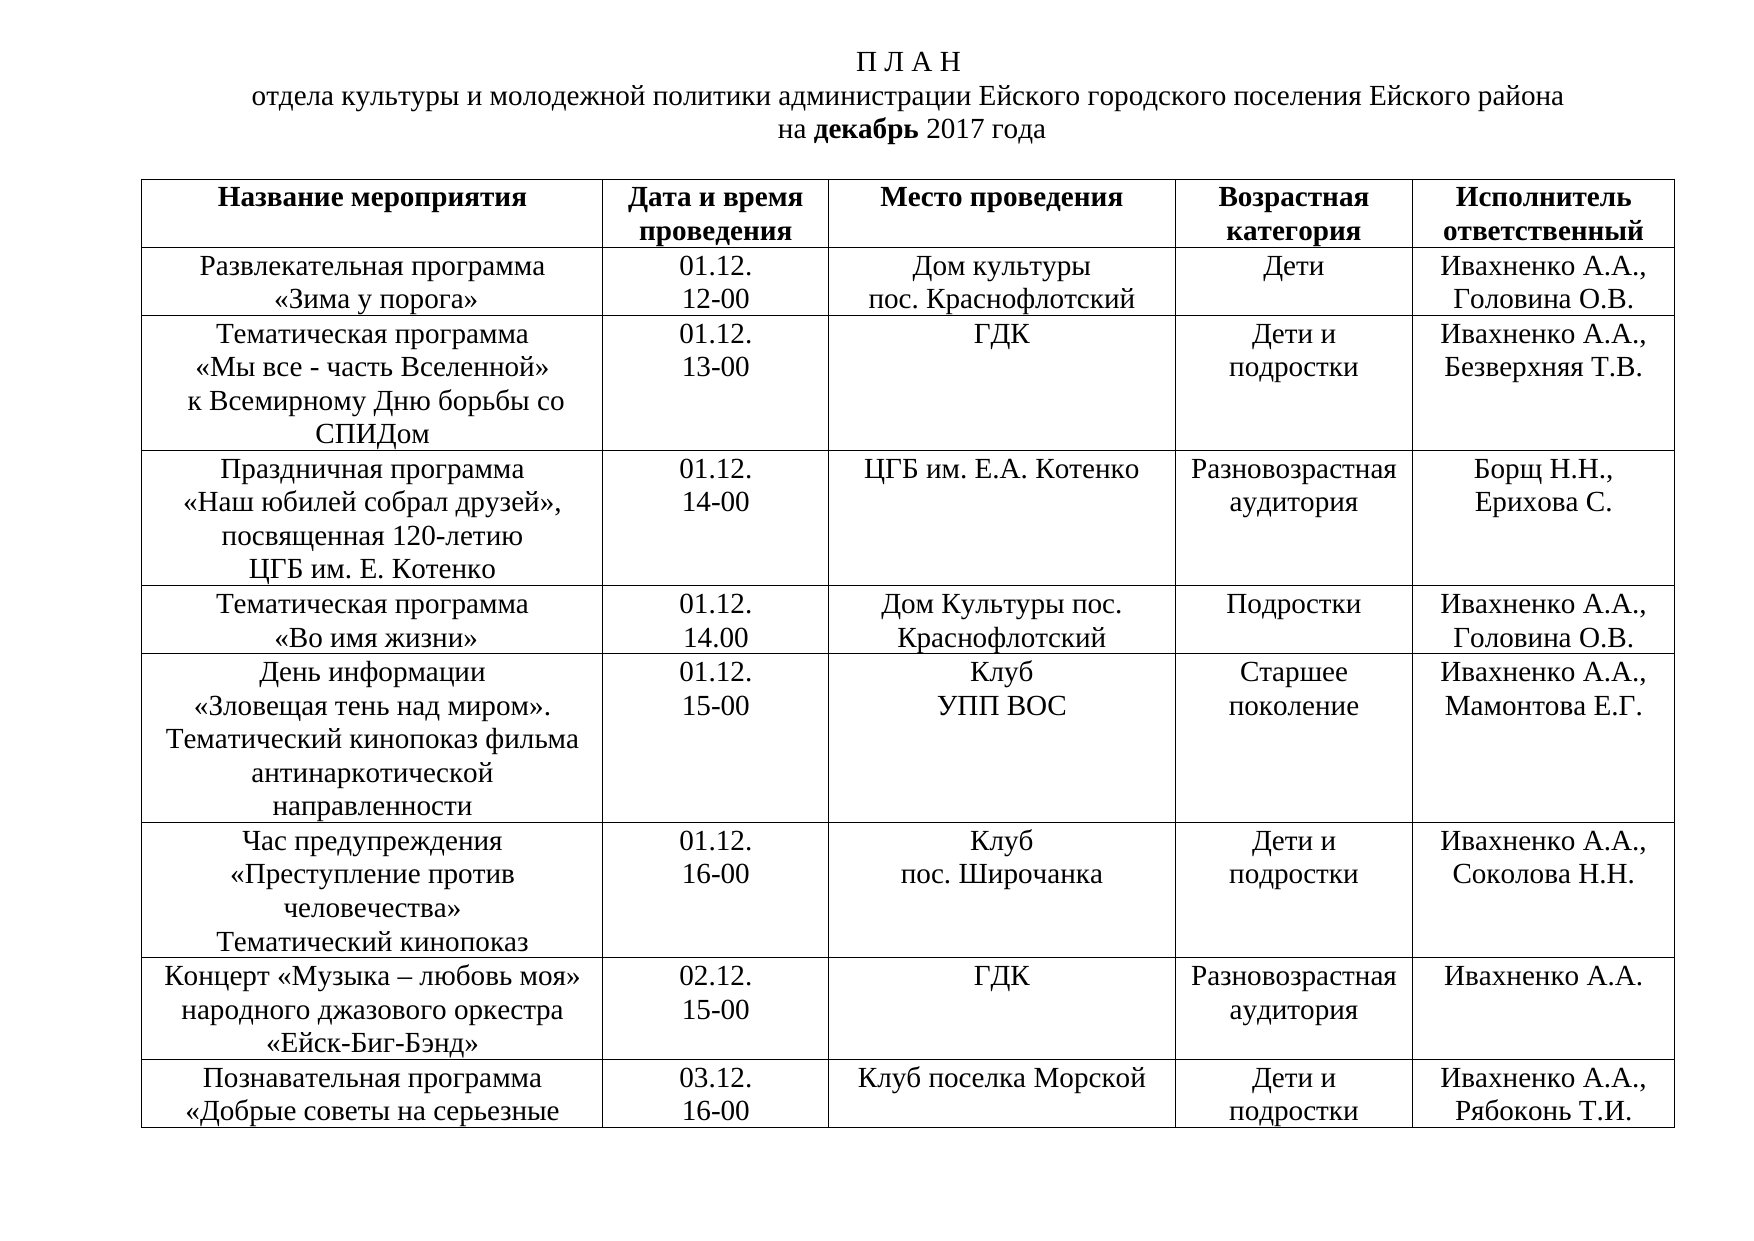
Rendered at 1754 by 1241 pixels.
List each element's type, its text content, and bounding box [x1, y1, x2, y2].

table_cell Дети и подростки [1176, 823, 1412, 957]
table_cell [829, 1060, 1175, 1127]
table_header Название мероприятия [142, 180, 602, 247]
table_cell Разновозрастная аудитория [1176, 958, 1412, 1059]
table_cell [1413, 1060, 1674, 1127]
table_cell 01.12. 15-00 [603, 654, 828, 822]
table_cell Старшее поколение [1176, 654, 1412, 822]
text на декабрь 2017 года [118, 111, 1698, 145]
table_cell Ивахненко А.А., Головина О.В. [1413, 586, 1674, 653]
table_cell Дети [1176, 248, 1412, 315]
table_cell ЦГБ им. Е.А. Котенко [829, 451, 1175, 585]
table_cell Ивахненко А.А., Головина О.В. [1413, 248, 1674, 315]
table_cell Развлекательная программа «Зима у порога» [142, 248, 602, 315]
table_cell Праздничная программа «Наш юбилей собрал друзей», посвященная 120-летию ЦГБ им. Е. Котенко [142, 451, 602, 585]
text П Л А Н [118, 44, 1698, 78]
table_cell Час предупреждения «Преступление против человечества» Тематический кинопоказ [142, 823, 602, 957]
table_cell Концерт «Музыка – любовь моя» народного джазового оркестра «Ейск-Биг-Бэнд» [142, 958, 602, 1059]
table_cell Тематическая программа «Мы все - часть Вселенной» к Всемирному Дню борьбы со СПИДом [142, 316, 602, 450]
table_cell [142, 1060, 602, 1127]
table_cell 01.12. 12-00 [603, 248, 828, 315]
table_cell 01.12. 16-00 [603, 823, 828, 957]
table_cell Дом Культуры пос. Краснофлотский [829, 586, 1175, 653]
table_cell Ивахненко А.А., Соколова Н.Н. [1413, 823, 1674, 957]
table_cell 02.12. 15-00 [603, 958, 828, 1059]
table_cell Ивахненко А.А. [1413, 958, 1674, 1059]
table_cell Подростки [1176, 586, 1412, 653]
table_cell Клуб пос. Широчанка [829, 823, 1175, 957]
table_cell Борщ Н.Н., Ерихова С. [1413, 451, 1674, 585]
table_cell Дом культуры пос. Краснофлотский [829, 248, 1175, 315]
table_cell Ивахненко А.А., Мамонтова Е.Г. [1413, 654, 1674, 822]
table_cell 01.12. 13-00 [603, 316, 828, 450]
table_cell Тематическая программа «Во имя жизни» [142, 586, 602, 653]
table_header Дата и время проведения [603, 180, 828, 247]
table_cell День информации «Зловещая тень над миром». Тематический кинопоказ фильма антинаркотической направленности [142, 654, 602, 822]
table_header Исполнитель ответственный [1413, 180, 1674, 247]
table_cell Клуб УПП ВОС [829, 654, 1175, 822]
table_header Возрастная категория [1176, 180, 1412, 247]
table_cell Дети и подростки [1176, 1060, 1412, 1127]
table_cell 01.12. 14-00 [603, 451, 828, 585]
table_header Место проведения [829, 180, 1175, 247]
table_cell ГДК [829, 958, 1175, 1059]
text отдела культуры и молодежной политики администрации Ейского городского поселения Ейского района [118, 78, 1698, 111]
table_cell Разновозрастная аудитория [1176, 451, 1412, 585]
table_cell 01.12. 14.00 [603, 586, 828, 653]
table_cell 03.12. 16-00 [603, 1060, 828, 1127]
table_cell Дети и подростки [1176, 316, 1412, 450]
table_cell ГДК [829, 316, 1175, 450]
table_cell Ивахненко А.А., Безверхняя Т.В. [1413, 316, 1674, 450]
